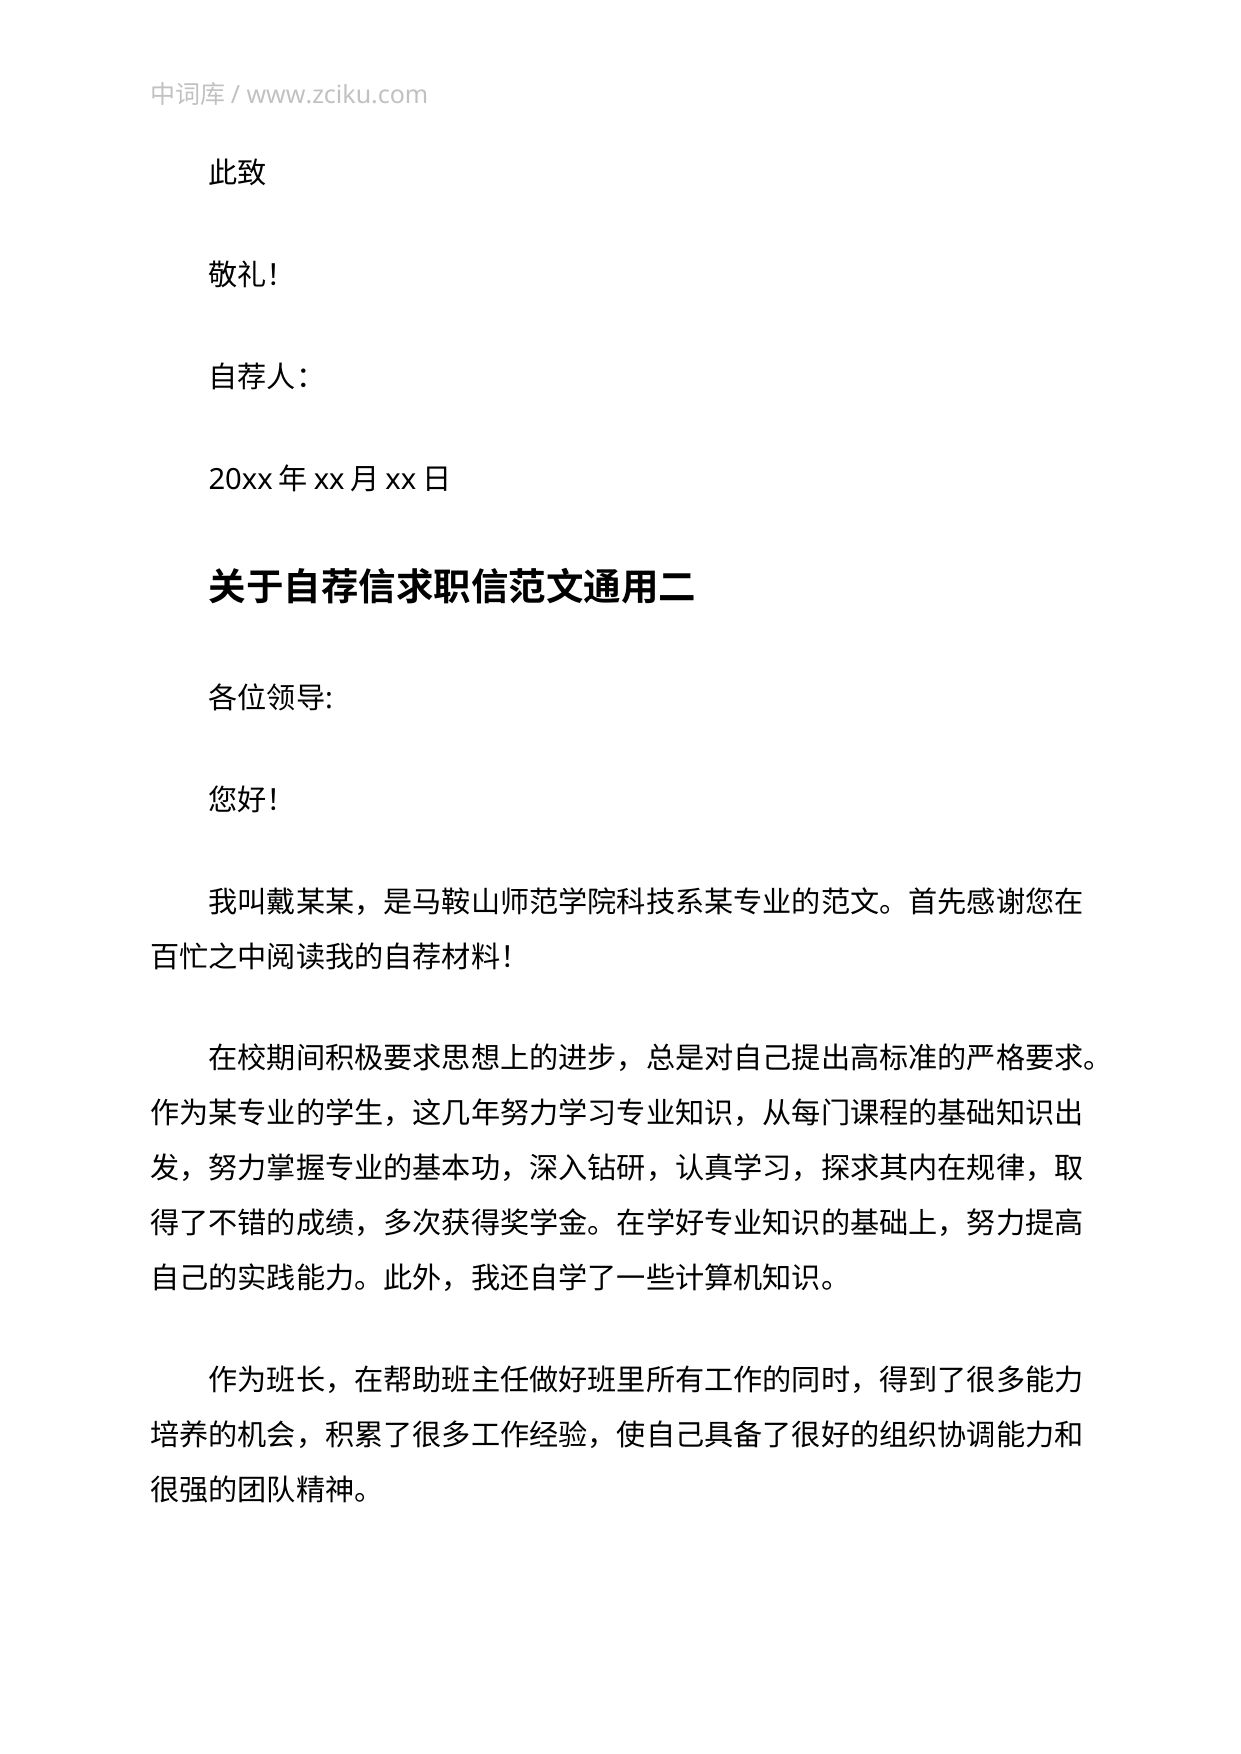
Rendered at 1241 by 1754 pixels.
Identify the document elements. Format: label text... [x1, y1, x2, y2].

text 20xx年xx月xx日 [150, 455, 1090, 498]
text 此致 [150, 150, 1090, 192]
text 自荐人： [150, 353, 1090, 396]
text 各位领导: [150, 675, 1090, 717]
text 在校期间积极要求思想上的进步，总是对自己提出高标准的严格要求。作为某专业的学生，这几年努力学习专业知识，从每门课程的基础知识出发，努力掌握专业的基本功，深入钻研，认真学习，探求其内在规律，取得了不错的成绩，多次获得奖学金。在学好专业知识的基础上，努力提高自己的实践能力。此外，我还自学了一些计算机知识。 [150, 1035, 1090, 1297]
text 敬礼！ [150, 252, 1090, 294]
text 关于自荐信求职信范文通用二 [150, 557, 1090, 612]
text 您好！ [150, 777, 1090, 819]
text 作为班长，在帮助班主任做好班里所有工作的同时，得到了很多能力培养的机会，积累了很多工作经验，使自己具备了很好的组织协调能力和很强的团队精神。 [150, 1356, 1090, 1508]
text 我叫戴某某，是马鞍山师范学院科技系某专业的范文。首先感谢您在百忙之中阅读我的自荐材料！ [150, 878, 1090, 976]
